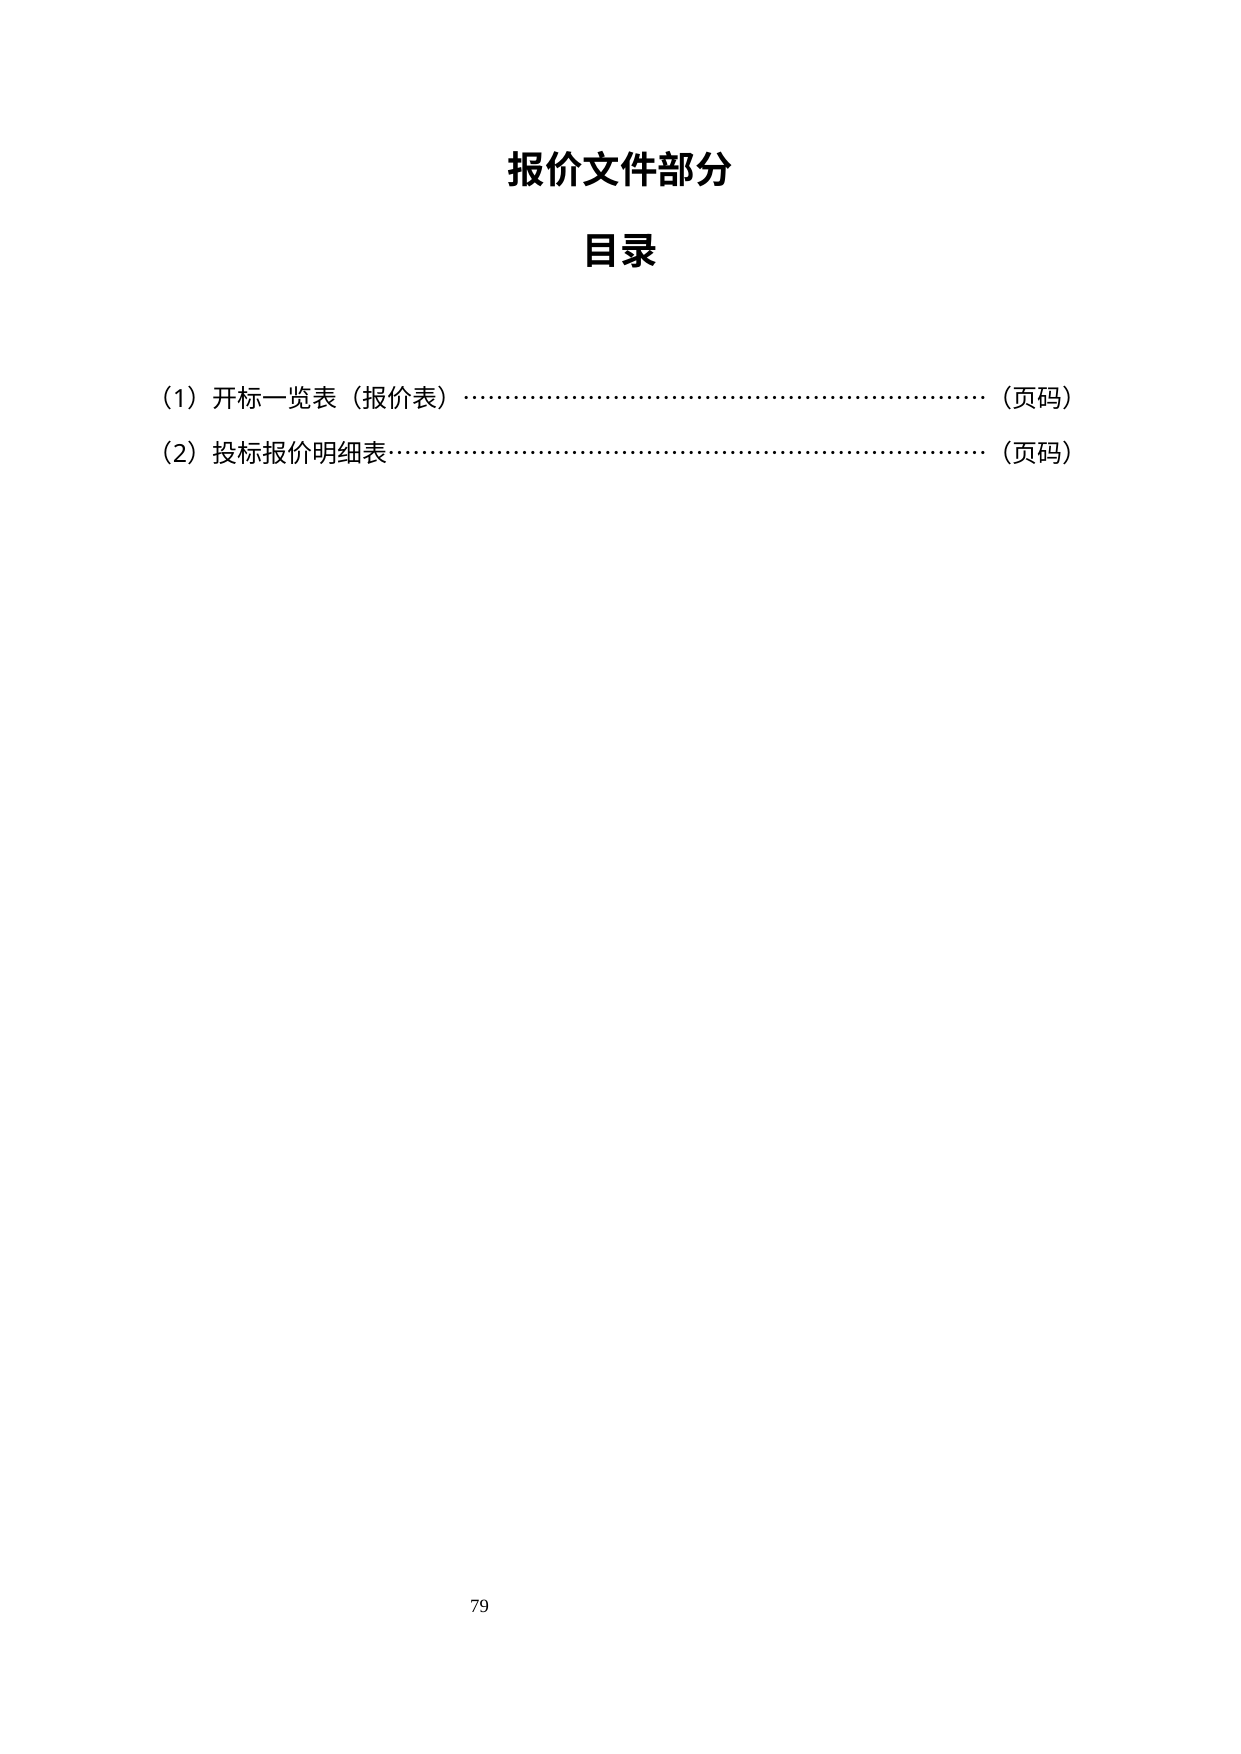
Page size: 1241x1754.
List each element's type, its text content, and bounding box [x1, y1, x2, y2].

text 报价文件部分 [148, 140, 1092, 194]
text 目录 [148, 221, 1092, 275]
text （2）投标报价明细表………………………………………………………………（页码） [148, 433, 1092, 469]
text （1）开标一览表（报价表）………………………………………………………（页码） [148, 379, 1092, 415]
